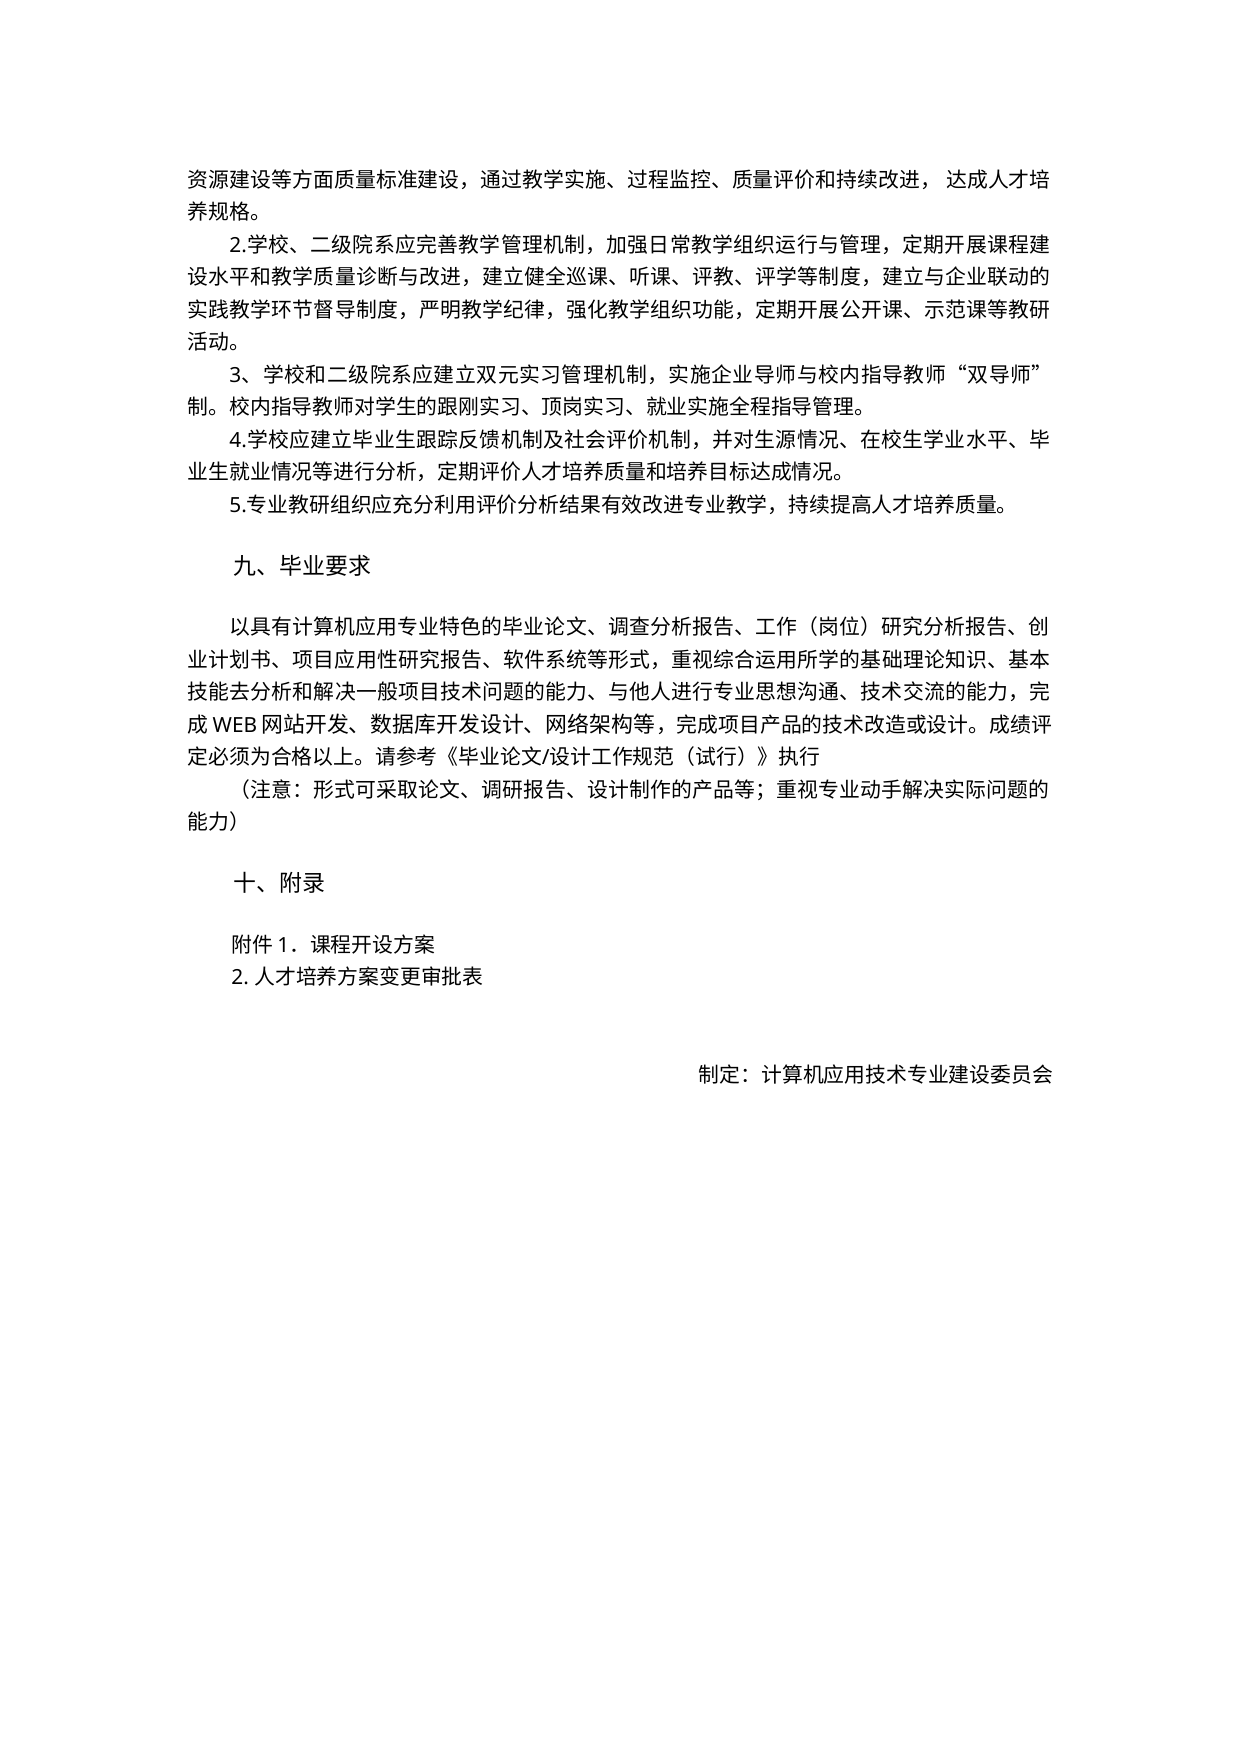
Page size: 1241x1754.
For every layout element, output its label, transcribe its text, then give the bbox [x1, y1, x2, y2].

text 2. 人才培养方案变更审批表 [231, 959, 1053, 992]
text 制定：计算机应用技术专业建设委员会 [187, 1057, 1053, 1089]
subtitle 九、毕业要求 [187, 532, 1053, 597]
text 4.学校应建立毕业生跟踪反馈机制及社会评价机制，并对生源情况、在校生学业水平、毕业生就业情况等进行分析，定期评价人才培养质量和培养目标达成情况。 [187, 422, 1053, 487]
text 5.专业教研组织应充分利用评价分析结果有效改进专业教学，持续提高人才培养质量。 [187, 487, 1053, 519]
text 附件1．课程开设方案 [231, 927, 1053, 959]
text 2.学校、二级院系应完善教学管理机制，加强日常教学组织运行与管理，定期开展课程建设水平和教学质量诊断与改进，建立健全巡课、听课、评教、评学等制度，建立与企业联动的实践教学环节督导制度，严明教学纪律，强化教学组织功能，定期开展公开课、示范课等教研活动。 [187, 227, 1053, 357]
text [187, 162, 1053, 227]
subtitle 十、附录 [187, 849, 1053, 914]
text 3、学校和二级院系应建立双元实习管理机制，实施企业导师与校内指导教师“双导师”制。校内指导教师对学生的跟刚实习、顶岗实习、就业实施全程指导管理。 [187, 357, 1053, 422]
text 以具有计算机应用专业特色的毕业论文、调查分析报告、工作（岗位）研究分析报告、创业计划书、项目应用性研究报告、软件系统等形式，重视综合运用所学的基础理论知识、基本技能去分析和解决一般项目技术问题的能力、与他人进行专业思想沟通、技术交流的能力，完成WEB网站开发、数据库开发设计、网络架构等，完成项目产品的技术改造或设计。成绩评定必须为合格以上。请参考《毕业论文/设计工作规范（试行）》执行 [187, 609, 1053, 772]
text （注意：形式可采取论文、调研报告、设计制作的产品等；重视专业动手解决实际问题的能力） [187, 772, 1053, 837]
